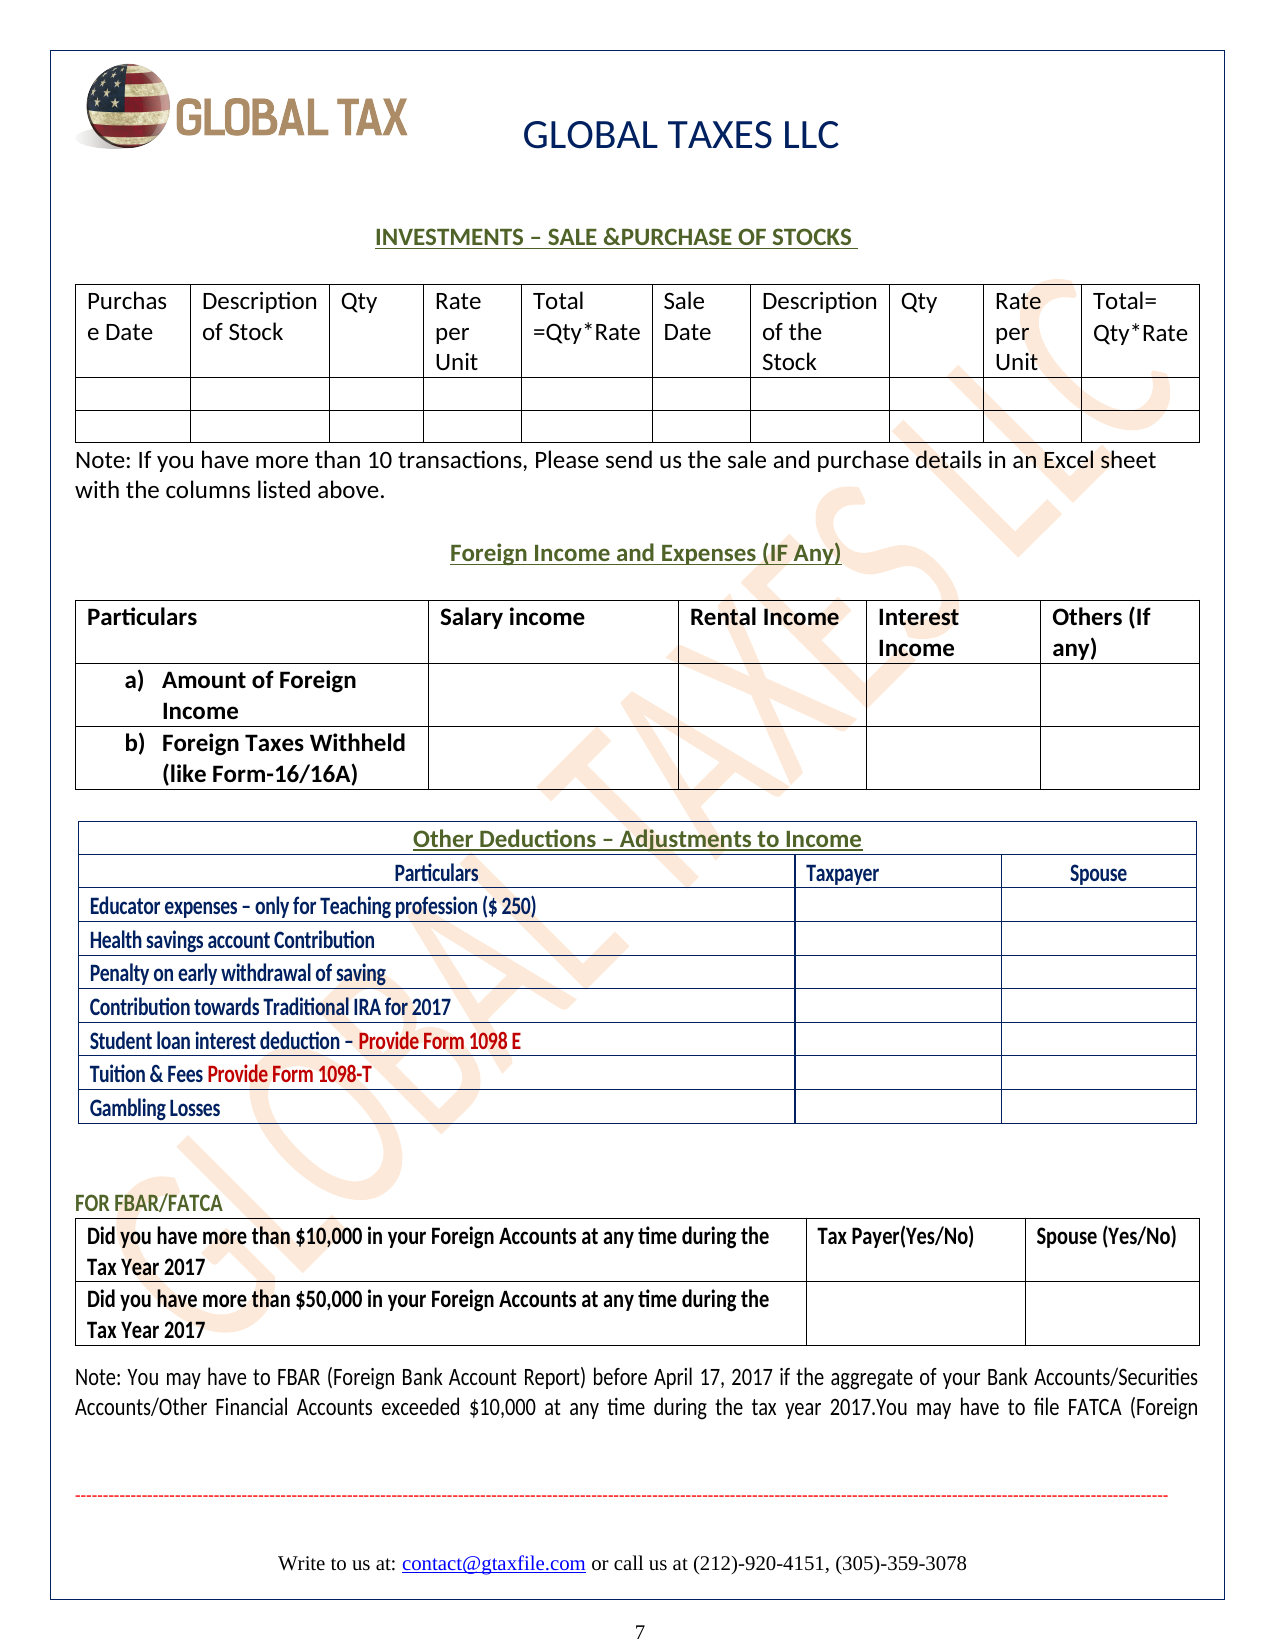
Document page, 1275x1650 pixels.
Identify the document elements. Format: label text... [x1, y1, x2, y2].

table_cell [796, 1090, 1001, 1123]
table_cell Spouse [1002, 855, 1196, 887]
table_cell [330, 411, 423, 442]
table_cell [867, 727, 1040, 788]
text FOR FBAR/FATCA [75, 1188, 1200, 1218]
table_header Spouse (Yes/No) [1026, 1219, 1199, 1281]
table_cell [653, 411, 750, 442]
table_cell [984, 378, 1081, 409]
table_cell [679, 727, 866, 788]
table_header Other Deductions – Adjustments to Income [79, 822, 1196, 853]
table_header Did you have more than $10,000 in your Foreign Accounts at any time during the Tax Year 2017 [76, 1219, 806, 1281]
table_cell Educator expenses – only for Teaching profession ($ 250) [79, 888, 794, 921]
table_cell [191, 411, 329, 442]
picture [75, 63, 408, 149]
table_header Total =Qty*Rate [522, 285, 652, 377]
table_cell [796, 1023, 1001, 1055]
text Note: If you have more than 10 transactions, Please send us the sale and purchase details in an Excel sheet with the columns listed above. [75, 444, 1200, 505]
table_cell [1082, 411, 1199, 442]
table_cell Foreign Taxes Withheld (like Form-16/16A) [76, 727, 428, 788]
table_cell Tuition & Fees Provide Form 1098-T [79, 1056, 794, 1089]
table_cell [522, 378, 652, 409]
table_header Salary income [429, 601, 678, 662]
table_cell [522, 411, 652, 442]
table_cell [751, 378, 889, 409]
table_cell [1002, 1090, 1196, 1123]
table_cell Health savings account Contribution [79, 922, 794, 954]
table_cell Amount of Foreign Income [76, 664, 428, 726]
table_cell [796, 989, 1001, 1022]
table_header Total= Qty*Rate [1082, 285, 1199, 377]
table_cell [1002, 922, 1196, 954]
table_cell [890, 378, 983, 409]
table_header Qty [330, 285, 423, 377]
table_header Interest Income [867, 601, 1040, 662]
table_cell [796, 1056, 1001, 1089]
table_cell [1002, 989, 1196, 1022]
table_header Description of the Stock [751, 285, 889, 377]
table_cell [1026, 1282, 1199, 1345]
table_cell Gambling Losses [79, 1090, 794, 1123]
table_cell Contribution towards Traditional IRA for 2017 [79, 989, 794, 1022]
table_header Tax Payer(Yes/No) [807, 1219, 1025, 1281]
table_cell Taxpayer [796, 855, 1001, 887]
table_cell [76, 378, 190, 409]
table_header Rate per Unit [984, 285, 1081, 377]
text INVESTMENTS – SALE &PURCHASE OF STOCKS [300, 222, 1200, 252]
table_cell [429, 727, 678, 788]
table_cell [1002, 956, 1196, 988]
table_cell [679, 664, 866, 726]
table_cell Particulars [79, 855, 794, 887]
table_cell [429, 664, 678, 726]
table_cell [751, 411, 889, 442]
table_cell [191, 378, 329, 409]
table_cell [76, 411, 190, 442]
table_cell [653, 378, 750, 409]
table_cell [796, 922, 1001, 954]
table_cell [424, 411, 521, 442]
table_header Description of Stock [191, 285, 329, 377]
table_cell [807, 1282, 1025, 1345]
table_header Rental Income [679, 601, 866, 662]
text Foreign Income and Expenses (IF Any) [375, 537, 1200, 568]
table_cell [867, 664, 1040, 726]
table_header Purchase Date [76, 285, 190, 377]
table_header Sale Date [653, 285, 750, 377]
table_cell [890, 411, 983, 442]
table_cell [796, 888, 1001, 921]
table_cell [330, 378, 423, 409]
table_cell Student loan interest deduction – Provide Form 1098 E [79, 1023, 794, 1055]
table_cell [1082, 378, 1199, 409]
table_cell [1041, 664, 1199, 726]
table_header Others (If any) [1041, 601, 1199, 662]
table_cell [1002, 1023, 1196, 1055]
table_cell [984, 411, 1081, 442]
table_cell [796, 956, 1001, 988]
table_cell [424, 378, 521, 409]
table_cell [1002, 888, 1196, 921]
table_cell Did you have more than $50,000 in your Foreign Accounts at any time during the Tax Year 2017 [76, 1282, 806, 1345]
table_cell [1002, 1056, 1196, 1089]
table_cell [1041, 727, 1199, 788]
table_cell Penalty on early withdrawal of saving [79, 956, 794, 988]
table_header Particulars [76, 601, 428, 662]
table_header Rate per Unit [424, 285, 521, 377]
table_header Qty [890, 285, 983, 377]
